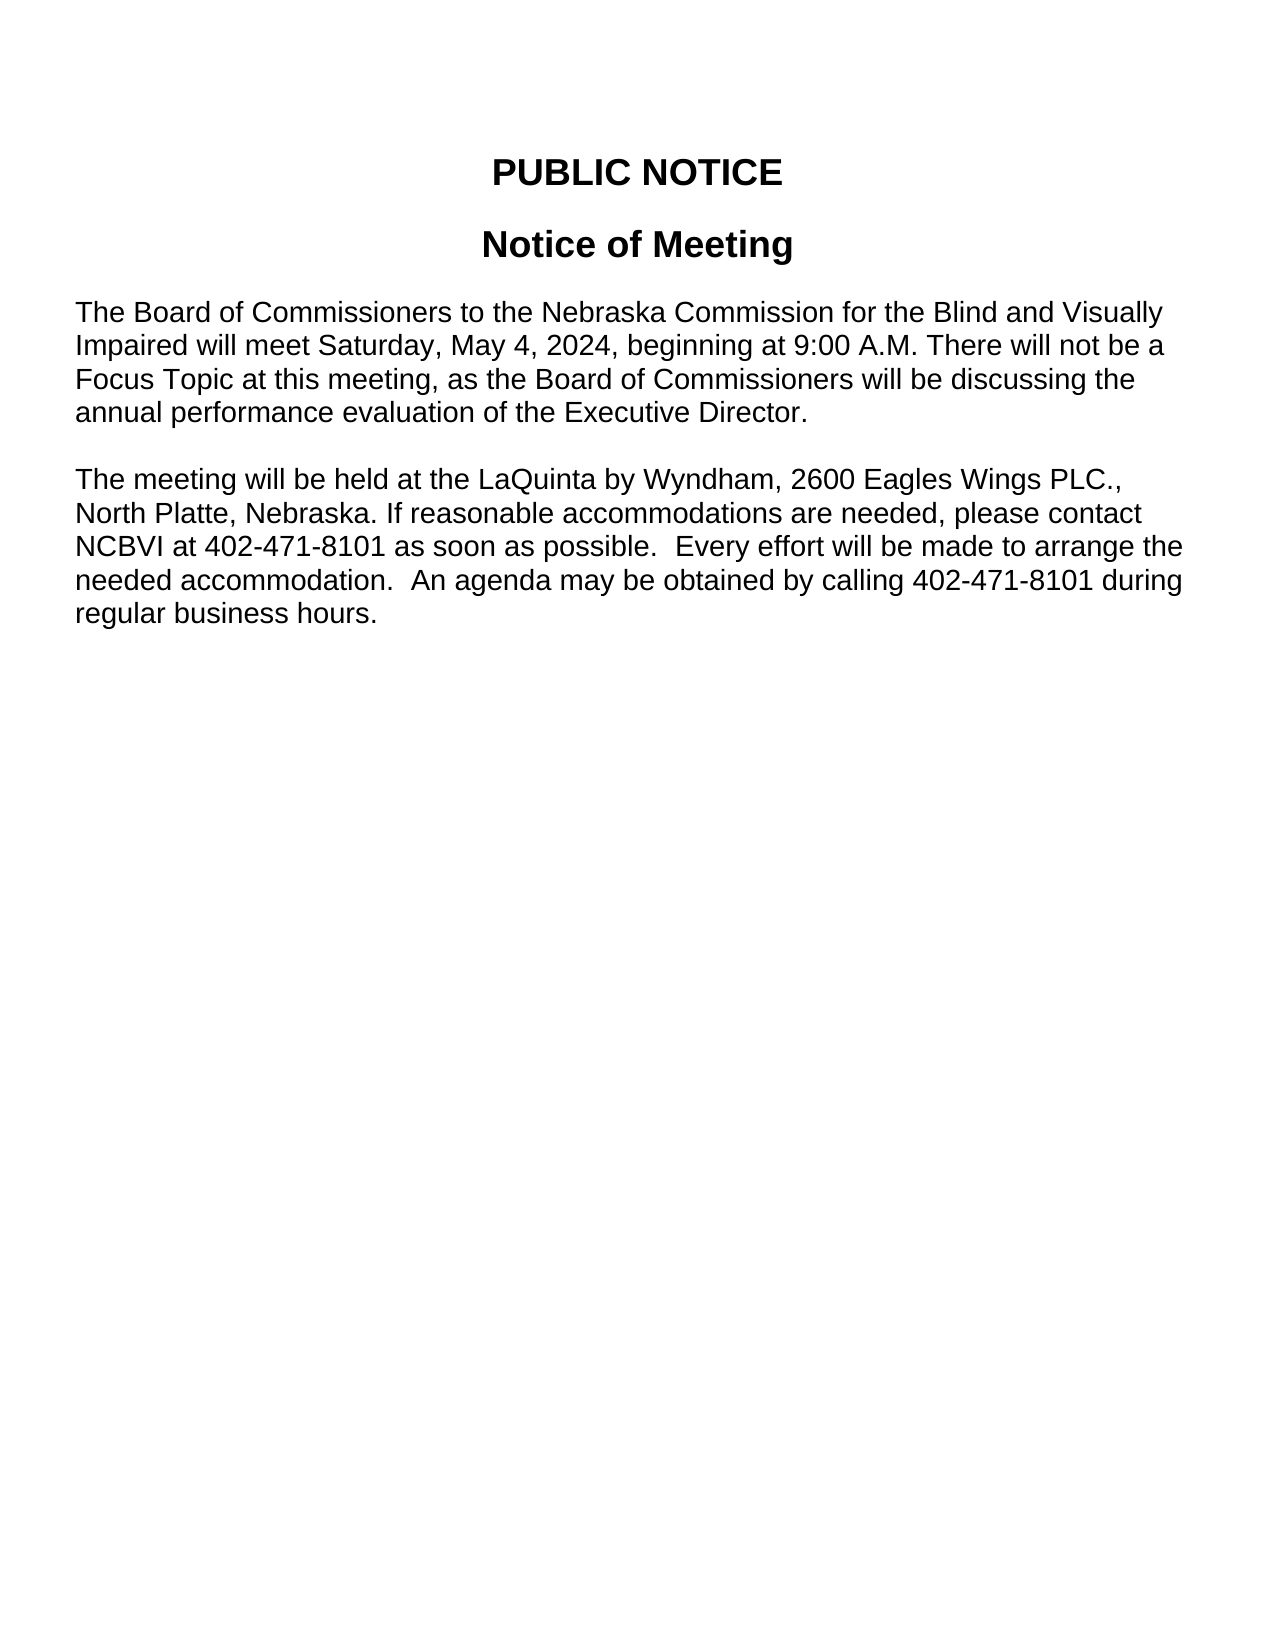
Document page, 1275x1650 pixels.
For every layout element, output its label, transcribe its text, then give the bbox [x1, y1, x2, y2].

subtitle Notice of Meeting [75, 222, 1200, 265]
text The meeting will be held at the LaQuinta by Wyndham, 2600 Eagles Wings PLC., North Platte, Nebraska. If reasonable accommodations are needed, please contact NCBVI at 402-471-8101 as soon as possible. Every effort will be made to arrange the needed accommodation. An agenda may be obtained by calling 402-471-8101 during regular business hours. [75, 462, 1200, 630]
text The Board of Commissioners to the Nebraska Commission for the Blind and Visually Impaired will meet Saturday, May 4, 2024, beginning at 9:00 A.M. There will not be a Focus Topic at this meeting, as the Board of Commissioners will be discussing the annual performance evaluation of the Executive Director. [75, 294, 1200, 429]
subtitle PUBLIC NOTICE [75, 150, 1200, 193]
